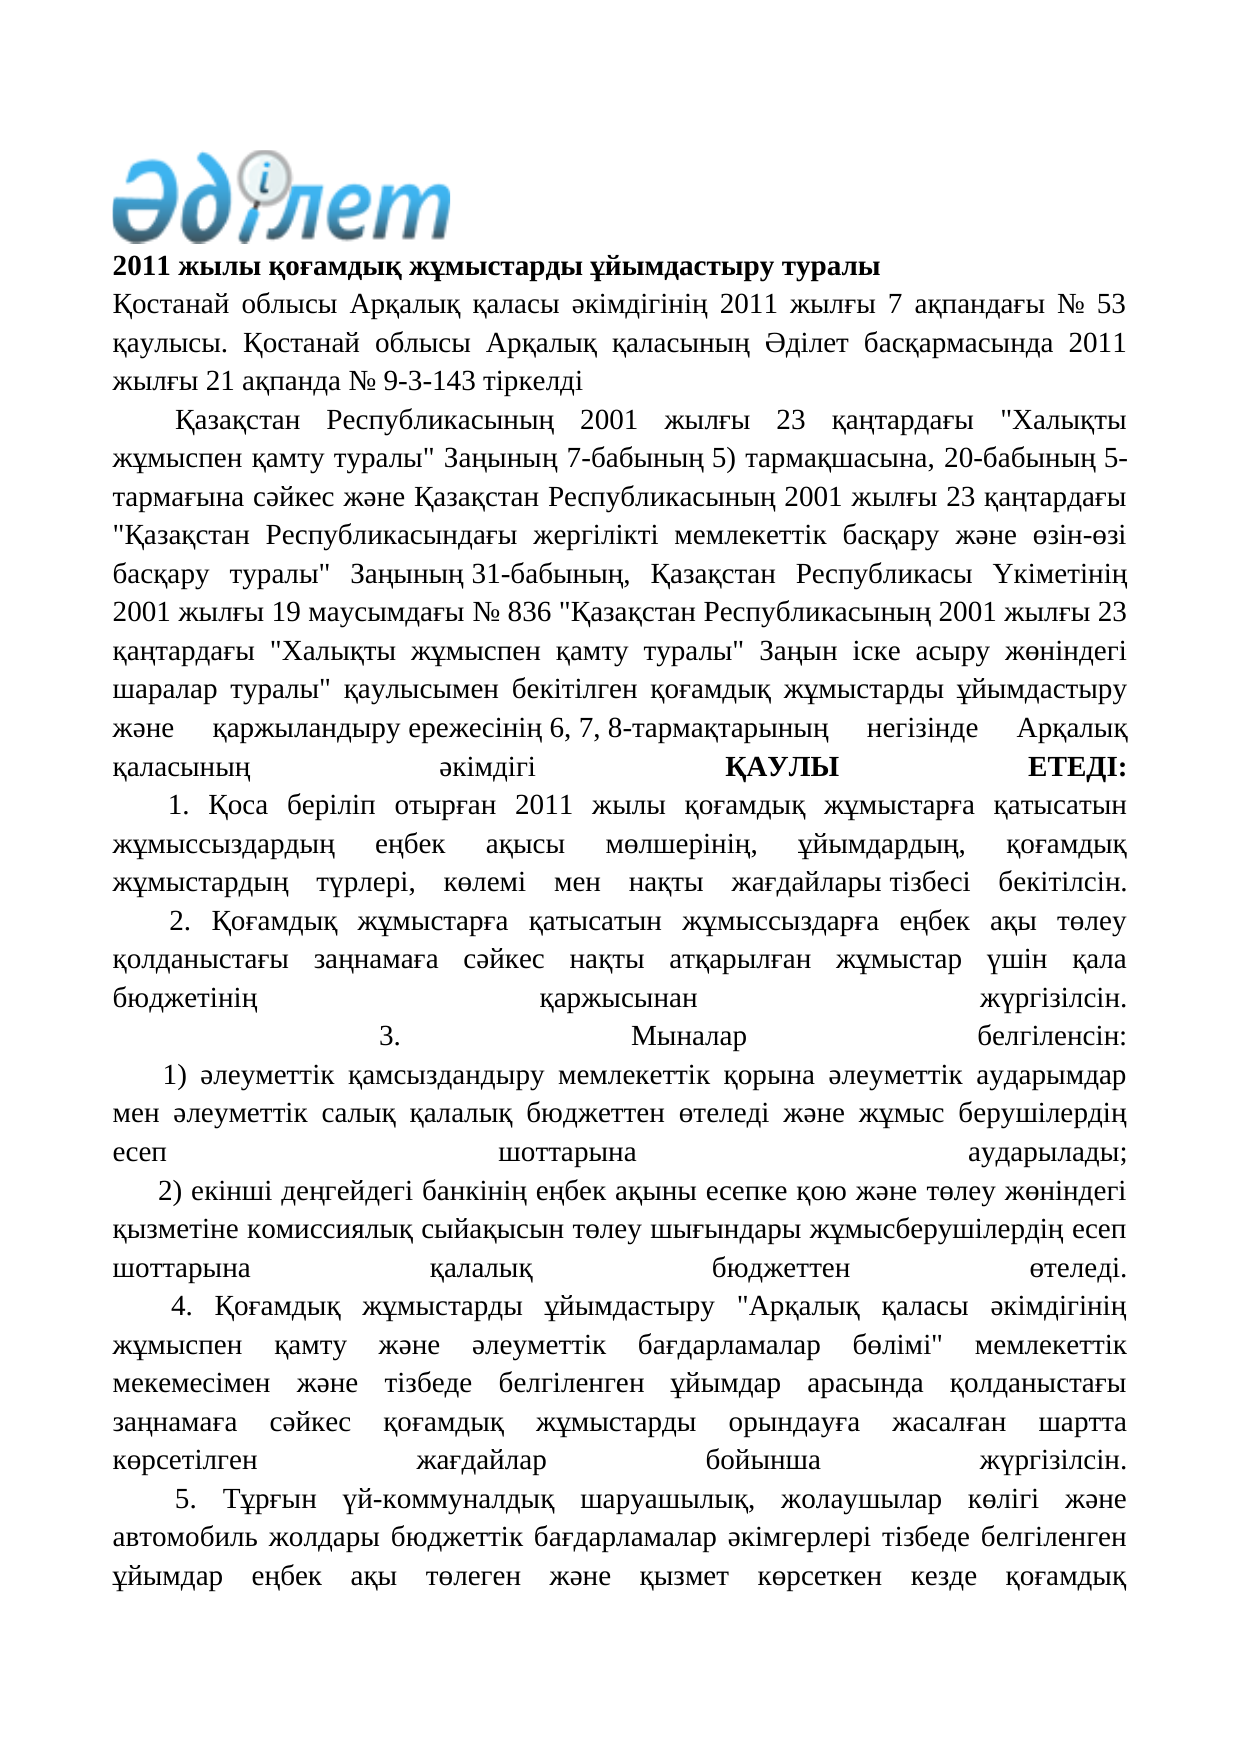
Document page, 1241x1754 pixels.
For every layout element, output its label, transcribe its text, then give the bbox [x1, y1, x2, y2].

text 2011 жылы қоғамдық жұмыстарды ұйымдастыру туралы [112, 248, 1128, 281]
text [112, 402, 1128, 1592]
text Қостанай облысы Арқалық қаласы әкімдігінің 2011 жылғы 7 ақпандағы № 53 қаулысы. Қостанай облысы Арқалық қаласының Әділет басқармасында 2011 жылғы 21 ақпанда № 9-3-143 тіркелді [112, 286, 1128, 397]
picture [112, 150, 451, 244]
